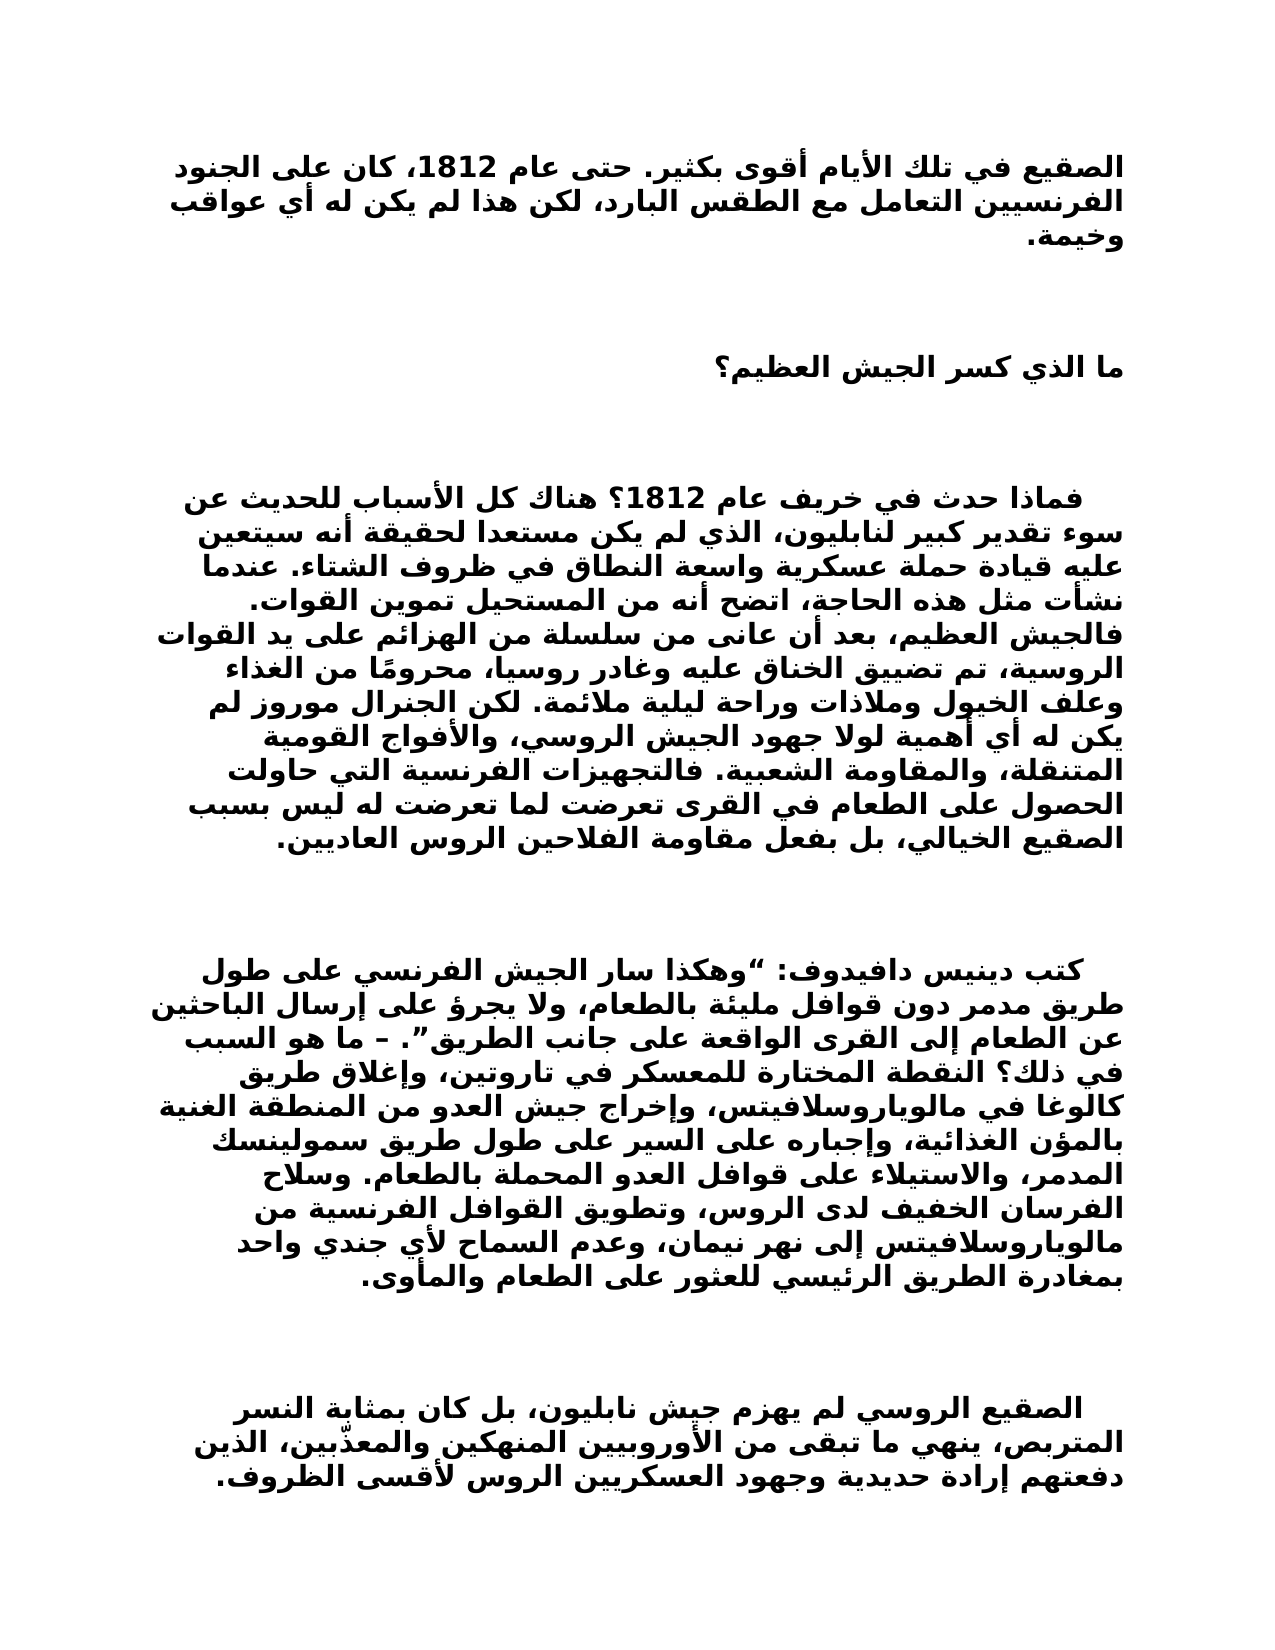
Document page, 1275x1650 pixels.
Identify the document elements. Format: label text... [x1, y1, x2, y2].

text فماذا حدث في خريف عام 1812؟ هناك كل الأسباب للحديث عن سوء تقدير كبير لنابليون، الذي لم يكن مستعدا لحقيقة أنه سيتعين عليه قيادة حملة عسكرية واسعة النطاق في ظروف الشتاء. عندما نشأت مثل هذه الحاجة، اتضح أنه من المستحيل تموين القوات. فالجيش العظيم، بعد أن عانى من سلسلة من الهزائم على يد القوات الروسية، تم تضييق الخناق عليه وغادر روسيا، محرومًا من الغذاء وعلف الخيول وملاذات وراحة ليلية ملائمة. لكن الجنرال موروز لم يكن له أي أهمية لولا جهود الجيش الروسي، والأفواج القومية المتنقلة، والمقاومة الشعبية. فالتجهيزات الفرنسية التي حاولت الحصول على الطعام في القرى تعرضت لما تعرضت له ليس بسبب الصقيع الخيالي، بل بفعل مقاومة الفلاحين الروس العاديين. [150, 482, 1125, 855]
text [150, 150, 1125, 252]
text الصقيع الروسي لم يهزم جيش نابليون، بل كان بمثابة النسر المتربص، ينهي ما تبقى من الأوروبيين المنهكين والمعذّبين، الذين دفعتهم إرادة حديدية وجهود العسكريين الروس لأقسى الظروف. [150, 1391, 1125, 1493]
text ما الذي كسر الجيش العظيم؟ [150, 350, 1125, 384]
text كتب دينيس دافيدوف: “وهكذا سار الجيش الفرنسي على طول طريق مدمر دون قوافل مليئة بالطعام، ولا يجرؤ على إرسال الباحثين عن الطعام إلى القرى الواقعة على جانب الطريق”. – ما هو السبب في ذلك؟ النقطة المختارة للمعسكر في تاروتين، وإغلاق طريق كالوغا في مالوياروسلافيتس، وإخراج جيش العدو من المنطقة الغنية بالمؤن الغذائية، وإجباره على السير على طول طريق سمولينسك المدمر، والاستيلاء على قوافل العدو المحملة بالطعام. وسلاح الفرسان الخفيف لدى الروس، وتطويق القوافل الفرنسية من مالوياروسلافيتس إلى نهر نيمان، وعدم السماح لأي جندي واحد بمغادرة الطريق الرئيسي للعثور على الطعام والمأوى. [150, 953, 1125, 1293]
